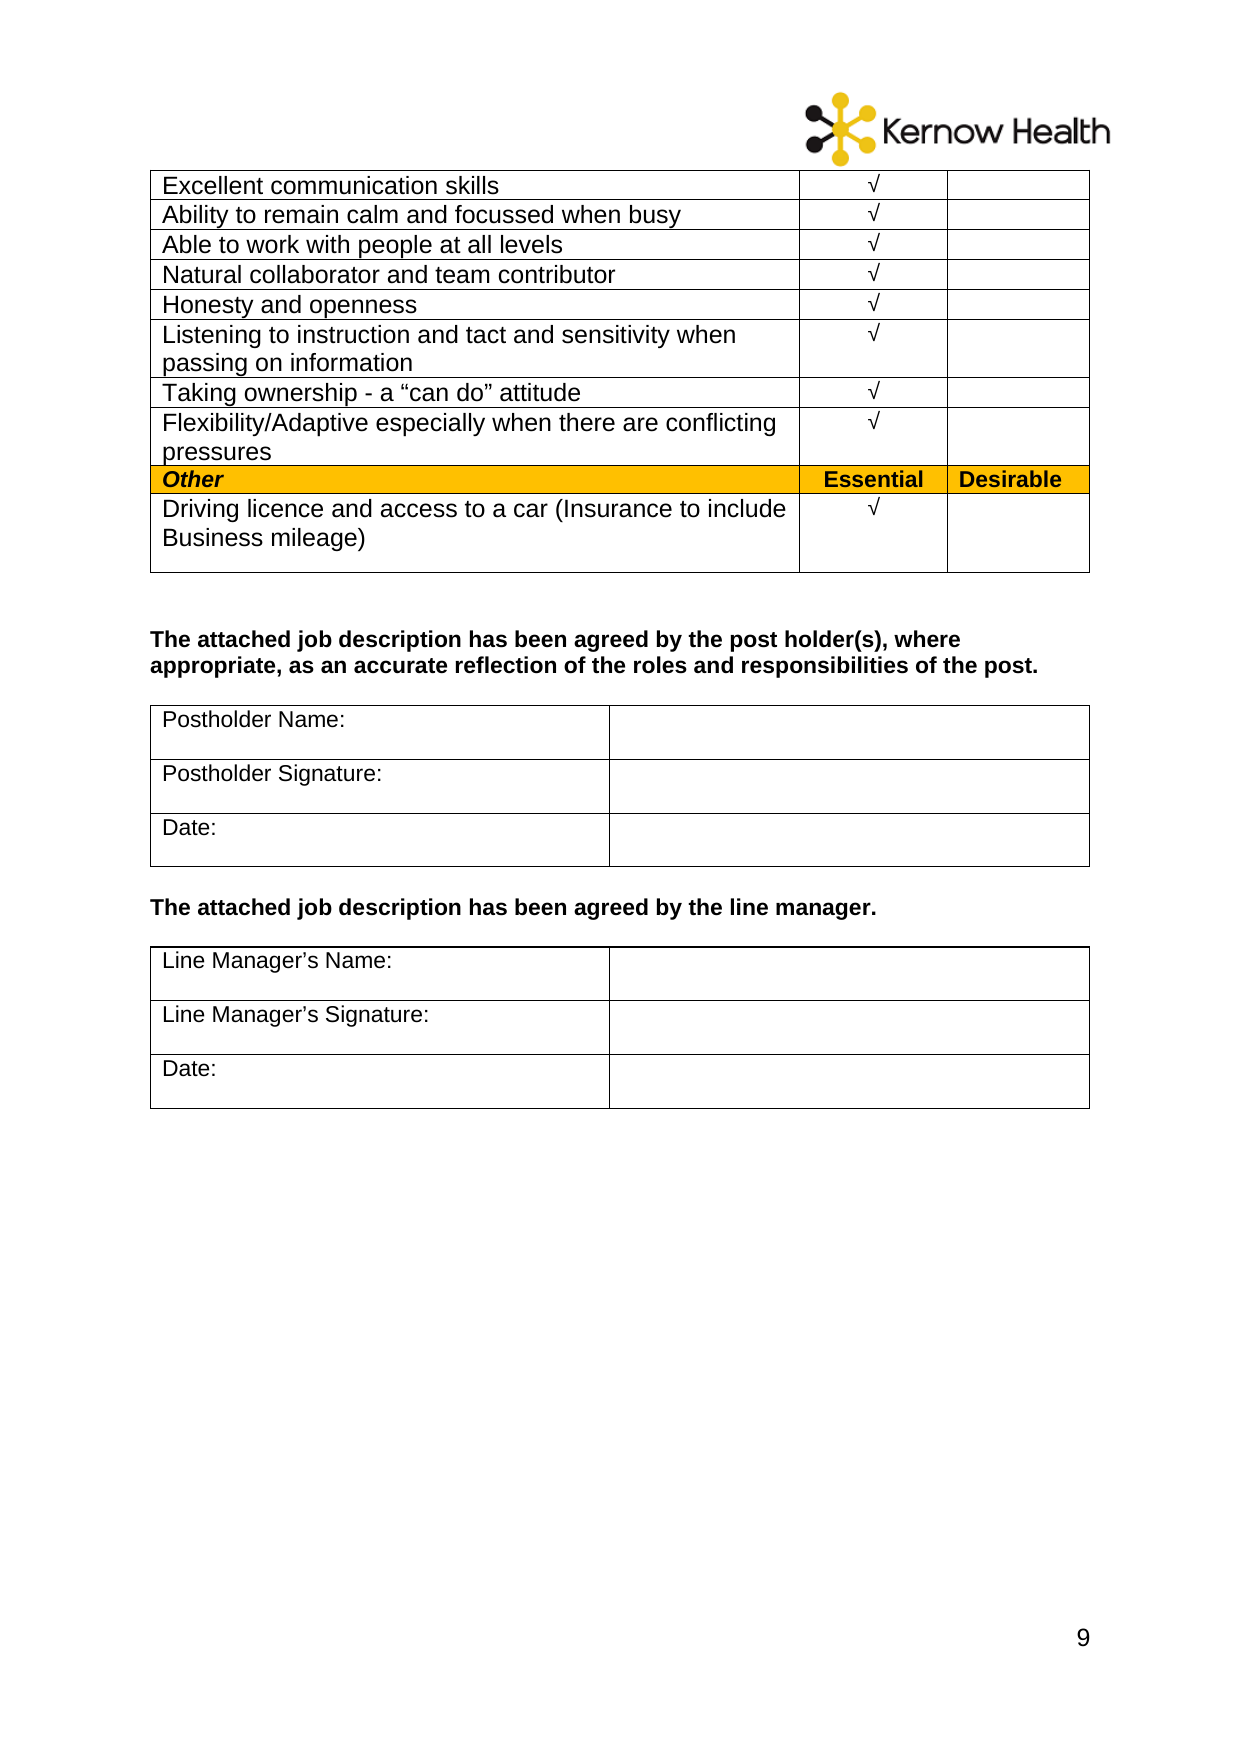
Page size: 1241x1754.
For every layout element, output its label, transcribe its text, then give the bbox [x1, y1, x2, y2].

table_header [610, 948, 1089, 1000]
table_cell √ [800, 230, 947, 259]
table_cell √ [800, 290, 947, 318]
table_cell Ability to remain calm and focussed when busy [151, 200, 799, 229]
table_header Line Manager’s Name: [151, 948, 609, 1000]
table_header [610, 706, 1089, 759]
table_header Postholder Name: [151, 706, 609, 759]
table_cell √ [800, 260, 947, 289]
table_cell √ [800, 320, 947, 377]
table_cell [948, 494, 1089, 572]
text The attached job description has been agreed by the post holder(s), where appropriate, as an accurate reflection of the roles and responsibilities of the post. [150, 626, 1090, 679]
text The attached job description has been agreed by the line manager. [150, 894, 1090, 920]
table_cell Excellent communication skills [151, 171, 799, 199]
table_cell Natural collaborator and team contributor [151, 260, 799, 289]
table_cell Driving licence and access to a car (Insurance to include Business mileage) [151, 494, 799, 572]
table_cell [948, 408, 1089, 465]
picture [799, 74, 1117, 170]
table_cell √ [800, 378, 947, 407]
table_cell [948, 290, 1089, 318]
table_cell Listening to instruction and tact and sensitivity when passing on information [151, 320, 799, 377]
table_cell Postholder Signature: [151, 760, 609, 812]
table_cell [948, 378, 1089, 407]
table_cell Date: [151, 814, 609, 866]
table_cell [948, 200, 1089, 229]
table_cell [948, 320, 1089, 377]
table_cell [948, 171, 1089, 199]
table_cell Other [151, 466, 799, 493]
table_cell [610, 1055, 1089, 1108]
table_cell Line Manager’s Signature: [151, 1001, 609, 1054]
table_cell Taking ownership - a “can do” attitude [151, 378, 799, 407]
table_cell [948, 260, 1089, 289]
table_cell Able to work with people at all levels [151, 230, 799, 259]
table_cell Date: [151, 1055, 609, 1108]
table_cell [610, 760, 1089, 812]
table_cell Desirable [948, 466, 1089, 493]
table_cell Essential [800, 466, 947, 493]
table_cell [948, 230, 1089, 259]
table_cell √ [800, 200, 947, 229]
table_cell Flexibility/Adaptive especially when there are conflicting pressures [151, 408, 799, 465]
table_cell [610, 814, 1089, 866]
table_cell [610, 1001, 1089, 1054]
table_cell Honesty and openness [151, 290, 799, 318]
table_cell √ [800, 171, 947, 199]
table_cell √ [800, 408, 947, 465]
table_cell √ [800, 494, 947, 572]
